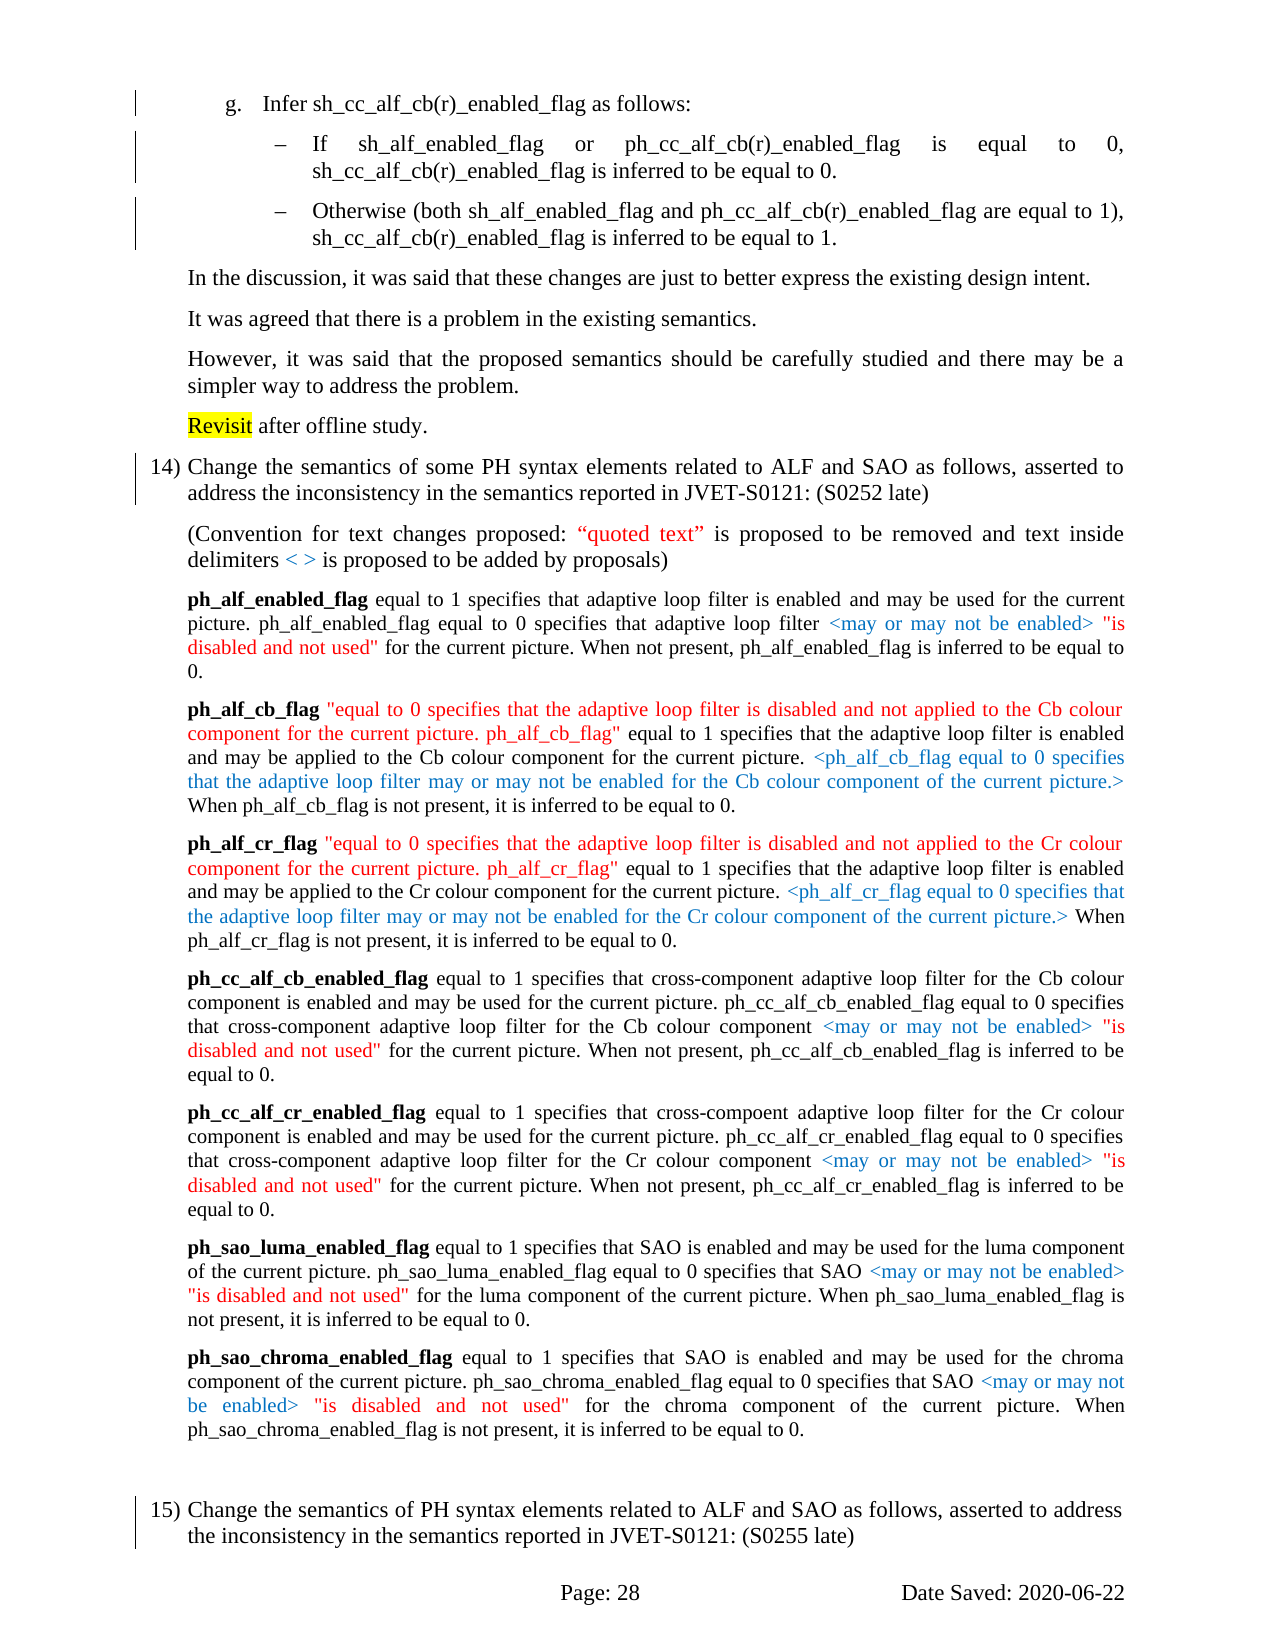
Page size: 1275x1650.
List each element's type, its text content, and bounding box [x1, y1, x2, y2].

text ph_alf_enabled_flag equal to 1 specifies that adaptive loop filter is enabled and may be used for the current picture. ph_alf_enabled_flag equal to 0 specifies that adaptive loop filter <may or may not be enabled> "is disabled and not used" for the current picture. When not present, ph_alf_enabled_flag is inferred to be equal to 0. [187, 586, 1125, 683]
text ph_alf_cb_flag "equal to 0 specifies that the adaptive loop filter is disabled and not applied to the Cb colour component for the current picture. ph_alf_cb_flag" equal to 1 specifies that the adaptive loop filter is enabled and may be applied to the Cb colour component for the current picture. <ph_alf_cb_flag equal to 0 specifies that the adaptive loop filter may or may not be enabled for the Cb colour component of the current picture.> When ph_alf_cb_flag is not present, it is inferred to be equal to 0. [187, 697, 1125, 817]
text ph_cc_alf_cr_enabled_flag equal to 1 specifies that cross-compoent adaptive loop filter for the Cr colour component is enabled and may be used for the current picture. ph_cc_alf_cr_enabled_flag equal to 0 specifies that cross-component adaptive loop filter for the Cr colour component <may or may not be enabled> "is disabled and not used" for the current picture. When not present, ph_cc_alf_cr_enabled_flag is inferred to be equal to 0. [187, 1100, 1125, 1221]
text In the discussion, it was said that these changes are just to better express the existing design intent. [187, 264, 1125, 291]
list If sh_alf_enabled_flag or ph_cc_alf_cb(r)_enabled_flag is equal to 0, sh_cc_alf_cb(r)_enabled_flag is inferred to be equal to 0. [274, 131, 1125, 183]
text ph_alf_cr_flag "equal to 0 specifies that the adaptive loop filter is disabled and not applied to the Cr colour component for the current picture. ph_alf_cr_flag" equal to 1 specifies that the adaptive loop filter is enabled and may be applied to the Cr colour component for the current picture. <ph_alf_cr_flag equal to 0 specifies that the adaptive loop filter may or may not be enabled for the Cr colour component of the current picture.> When ph_alf_cr_flag is not present, it is inferred to be equal to 0. [187, 831, 1125, 952]
text (Convention for text changes proposed: “quoted text” is proposed to be removed and text inside delimiters < > is proposed to be added by proposals) [187, 519, 1125, 572]
text ph_cc_alf_cb_enabled_flag equal to 1 specifies that cross-component adaptive loop filter for the Cb colour component is enabled and may be used for the current picture. ph_cc_alf_cb_enabled_flag equal to 0 specifies that cross-component adaptive loop filter for the Cb colour component <may or may not be enabled> "is disabled and not used" for the current picture. When not present, ph_cc_alf_cb_enabled_flag is inferred to be equal to 0. [187, 966, 1125, 1086]
text However, it was said that the proposed semantics should be carefully studied and there may be a simpler way to address the problem. [187, 345, 1125, 398]
list Change the semantics of PH syntax elements related to ALF and SAO as follows, asserted to address the inconsistency in the semantics reported in JVET-S0121: (S0255 late) [150, 1496, 1125, 1549]
list Otherwise (both sh_alf_enabled_flag and ph_cc_alf_cb(r)_enabled_flag are equal to 1), sh_cc_alf_cb(r)_enabled_flag is inferred to be equal to 1. [274, 197, 1125, 250]
text ph_sao_luma_enabled_flag equal to 1 specifies that SAO is enabled and may be used for the luma component of the current picture. ph_sao_luma_enabled_flag equal to 0 specifies that SAO <may or may not be enabled> "is disabled and not used" for the luma component of the current picture. When ph_sao_luma_enabled_flag is not present, it is inferred to be equal to 0. [187, 1235, 1125, 1331]
text ph_sao_chroma_enabled_flag equal to 1 specifies that SAO is enabled and may be used for the chroma component of the current picture. ph_sao_chroma_enabled_flag equal to 0 specifies that SAO <may or may not be enabled> "is disabled and not used" for the chroma component of the current picture. When ph_sao_chroma_enabled_flag is not present, it is inferred to be equal to 0. [187, 1345, 1125, 1441]
list Infer sh_cc_alf_cb(r)_enabled_flag as follows: [225, 90, 1125, 116]
text It was agreed that there is a problem in the existing semantics. [187, 305, 1125, 331]
list Change the semantics of some PH syntax elements related to ALF and SAO as follows, asserted to address the inconsistency in the semantics reported in JVET-S0121: (S0252 late) [150, 453, 1125, 505]
text Revisit after offline study. [252, 412, 1125, 438]
